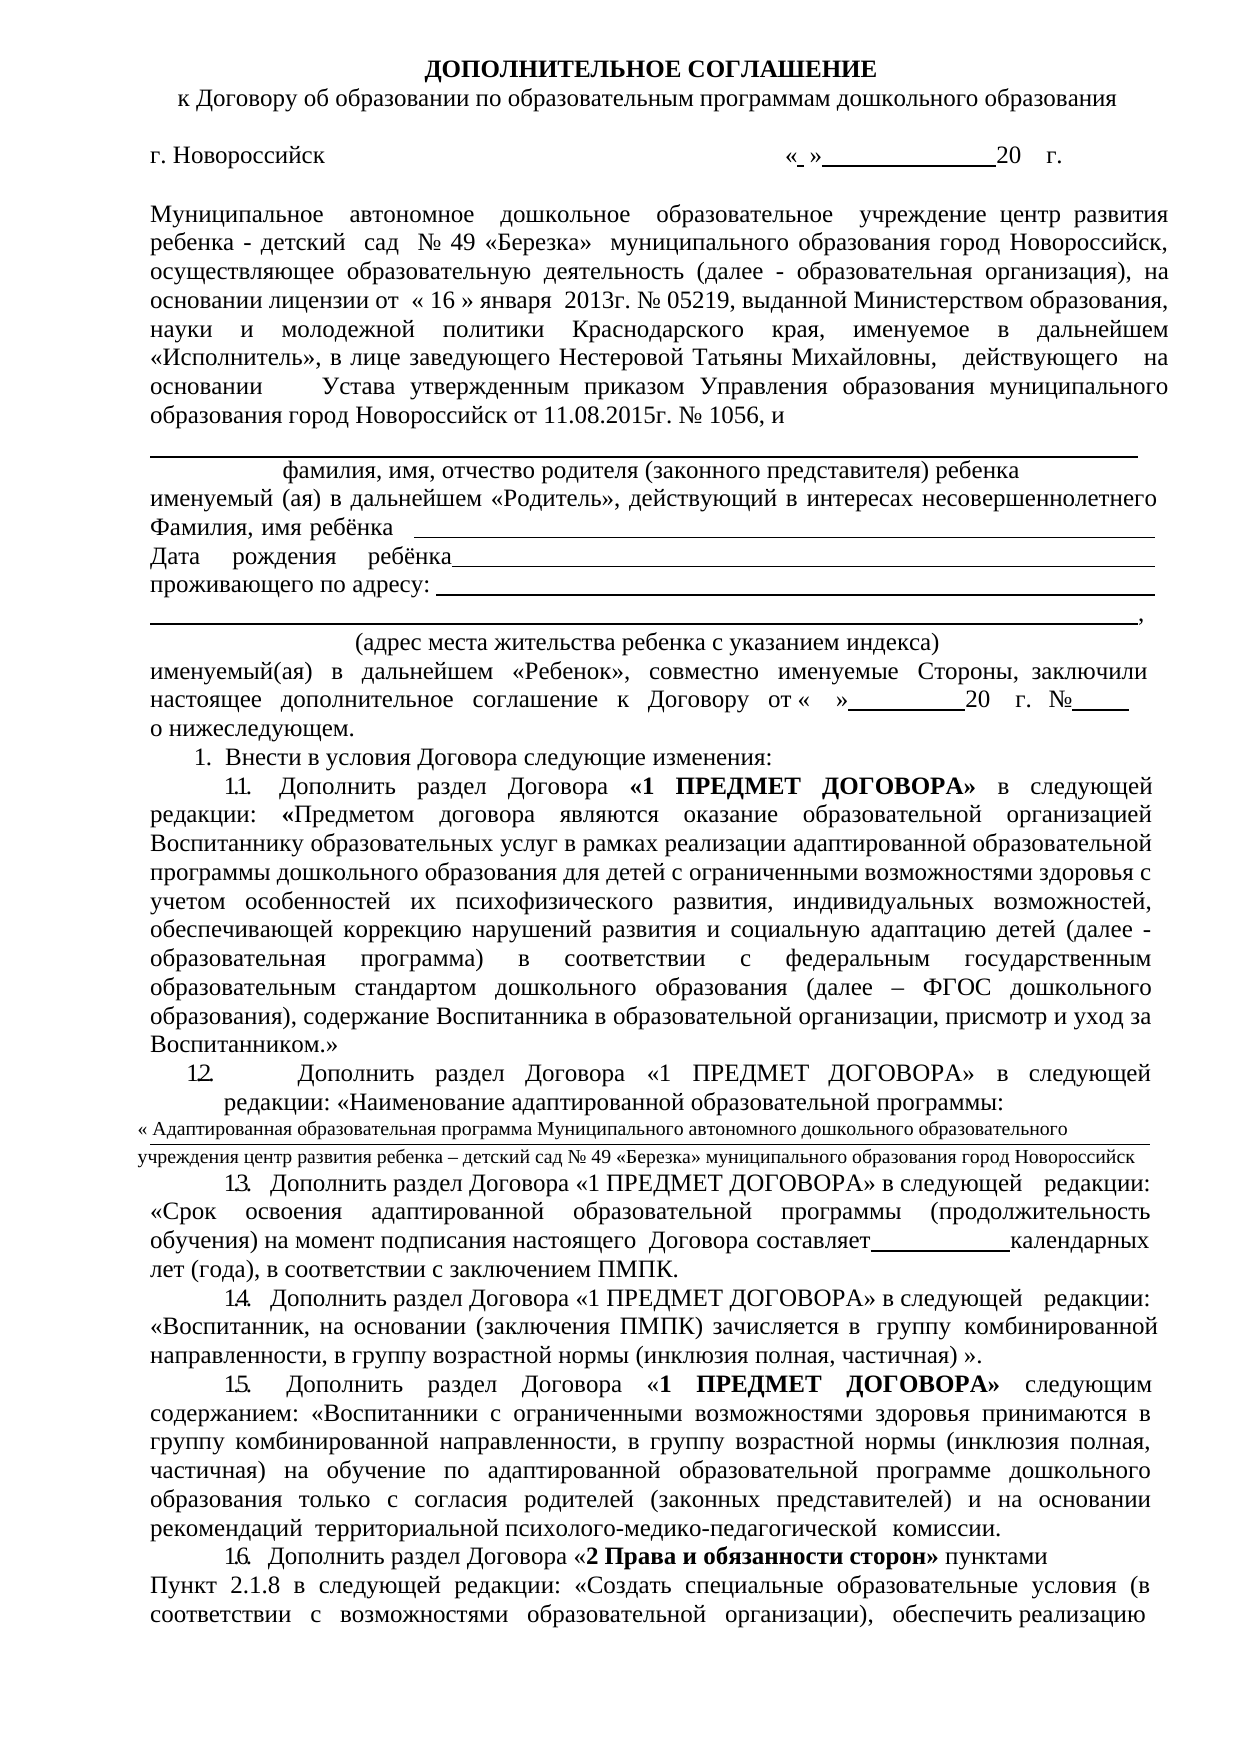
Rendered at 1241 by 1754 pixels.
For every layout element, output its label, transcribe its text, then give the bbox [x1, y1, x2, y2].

subtitle ДОПОЛНИТЕЛЬНОЕ СОГЛАШЕНИЕ [150, 54, 1152, 83]
list Дополнить раздел Договора «1 ПРЕДМЕТ ДОГОВОРА» в следующей редакции: [224, 1283, 1169, 1311]
list Дополнить раздел Договора «2 Права и обязанности сторон» пунктами [224, 1541, 1169, 1570]
text «Срок освоения адаптированной образовательной программы (продолжительность обучения) на момент подписания настоящего Договора составляет календарных лет (года), в соответствии с заключением ПМПК. [150, 1196, 1151, 1283]
text « Адаптированная образовательная программа Муниципального автономного дошкольного образовательного учреждения центр развития ребенка – детский сад № 49 «Березка» муниципального образования город Новороссийск [137, 1117, 1169, 1168]
text о нижеследующем. [150, 713, 1152, 742]
text Пункт 2.1.8 в следующей редакции: «Создать специальные образовательные условия (в соответствии с возможностями образовательной организации), обеспечить реализацию [150, 1570, 1151, 1628]
text настоящее дополнительное соглашение к Договору от « » 20 г. № [150, 684, 1152, 713]
list Дополнить раздел Договора «1 ПРЕДМЕТ ДОГОВОРА» в следующей редакции: «Наименование адаптированной образовательной программы: [186, 1058, 1152, 1116]
text Муниципальное автономное дошкольное образовательное учреждение центр развития ребенка - детский сад № 49 «Березка» муниципального образования город Новороссийск, осуществляющее образовательную деятельность (далее - образовательная организация), на основании лицензии от « 16 » января 2013г. № 05219, выданной Министерством образования, науки и молодежной политики Краснодарского края, именуемое в дальнейшем «Исполнитель», в лице заведующего Нестеровой Татьяны Михайловны, действующего на основании Устава утвержденным приказом Управления образования муниципального образования город Новороссийск от 11.08.2015г. № 1056, и [150, 199, 1169, 429]
list Дополнить раздел Договора «1 ПРЕДМЕТ ДОГОВОРА» следующим содержанием: «Воспитанники с ограниченными возможностями здоровья принимаются в группу комбинированной направленности, в группу возрастной нормы (инклюзия полная, частичная) на обучение по адаптированной образовательной программе дошкольного образования только с согласия родителей (законных представителей) и на основании рекомендаций территориальной психолого-медико-педагогической комиссии. [150, 1369, 1152, 1541]
text фамилия, имя, отчество родителя (законного представителя) ребенка [150, 452, 1152, 483]
text , (адрес места жительства ребенка с указанием индекса) [150, 598, 1144, 656]
list Внести в условия Договора следующие изменения: [194, 742, 1169, 771]
text именуемый(ая) в дальнейшем «Ребенок», совместно именуемые Стороны, заключили [150, 656, 1169, 684]
text именуемый (ая) в дальнейшем «Родитель», действующий в интересах несовершеннолетнего Фамилия, имя ребёнка Дата рождения ребёнка проживающего по адресу: [150, 483, 1158, 598]
list Дополнить раздел Договора «1 ПРЕДМЕТ ДОГОВОРА» в следующей редакции: [224, 1168, 1169, 1196]
list Дополнить раздел Договора «1 ПРЕДМЕТ ДОГОВОРА» в следующей редакции: «Предметом договора являются оказание образовательной организацией Воспитаннику образовательных услуг в рамках реализации адаптированной образовательной программы дошкольного образования для детей с ограниченными возможностями здоровья с учетом особенностей их психофизического развития, индивидуальных возможностей, обеспечивающей коррекцию нарушений развития и социальную адаптацию детей (далее - образовательная программа) в соответствии с федеральным государственным образовательным стандартом дошкольного образования (далее – ФГОС дошкольного образования), содержание Воспитанника в образовательной организации, присмотр и уход за Воспитанником.» [150, 771, 1152, 1058]
text «Воспитанник, на основании (заключения ПМПК) зачисляется в группу комбинированной направленности, в группу возрастной нормы (инклюзия полная, частичная) ». [150, 1311, 1158, 1369]
text к Договору об образовании по образовательным программам дошкольного образования г. Новороссийск « » 20 г. [150, 83, 1123, 169]
